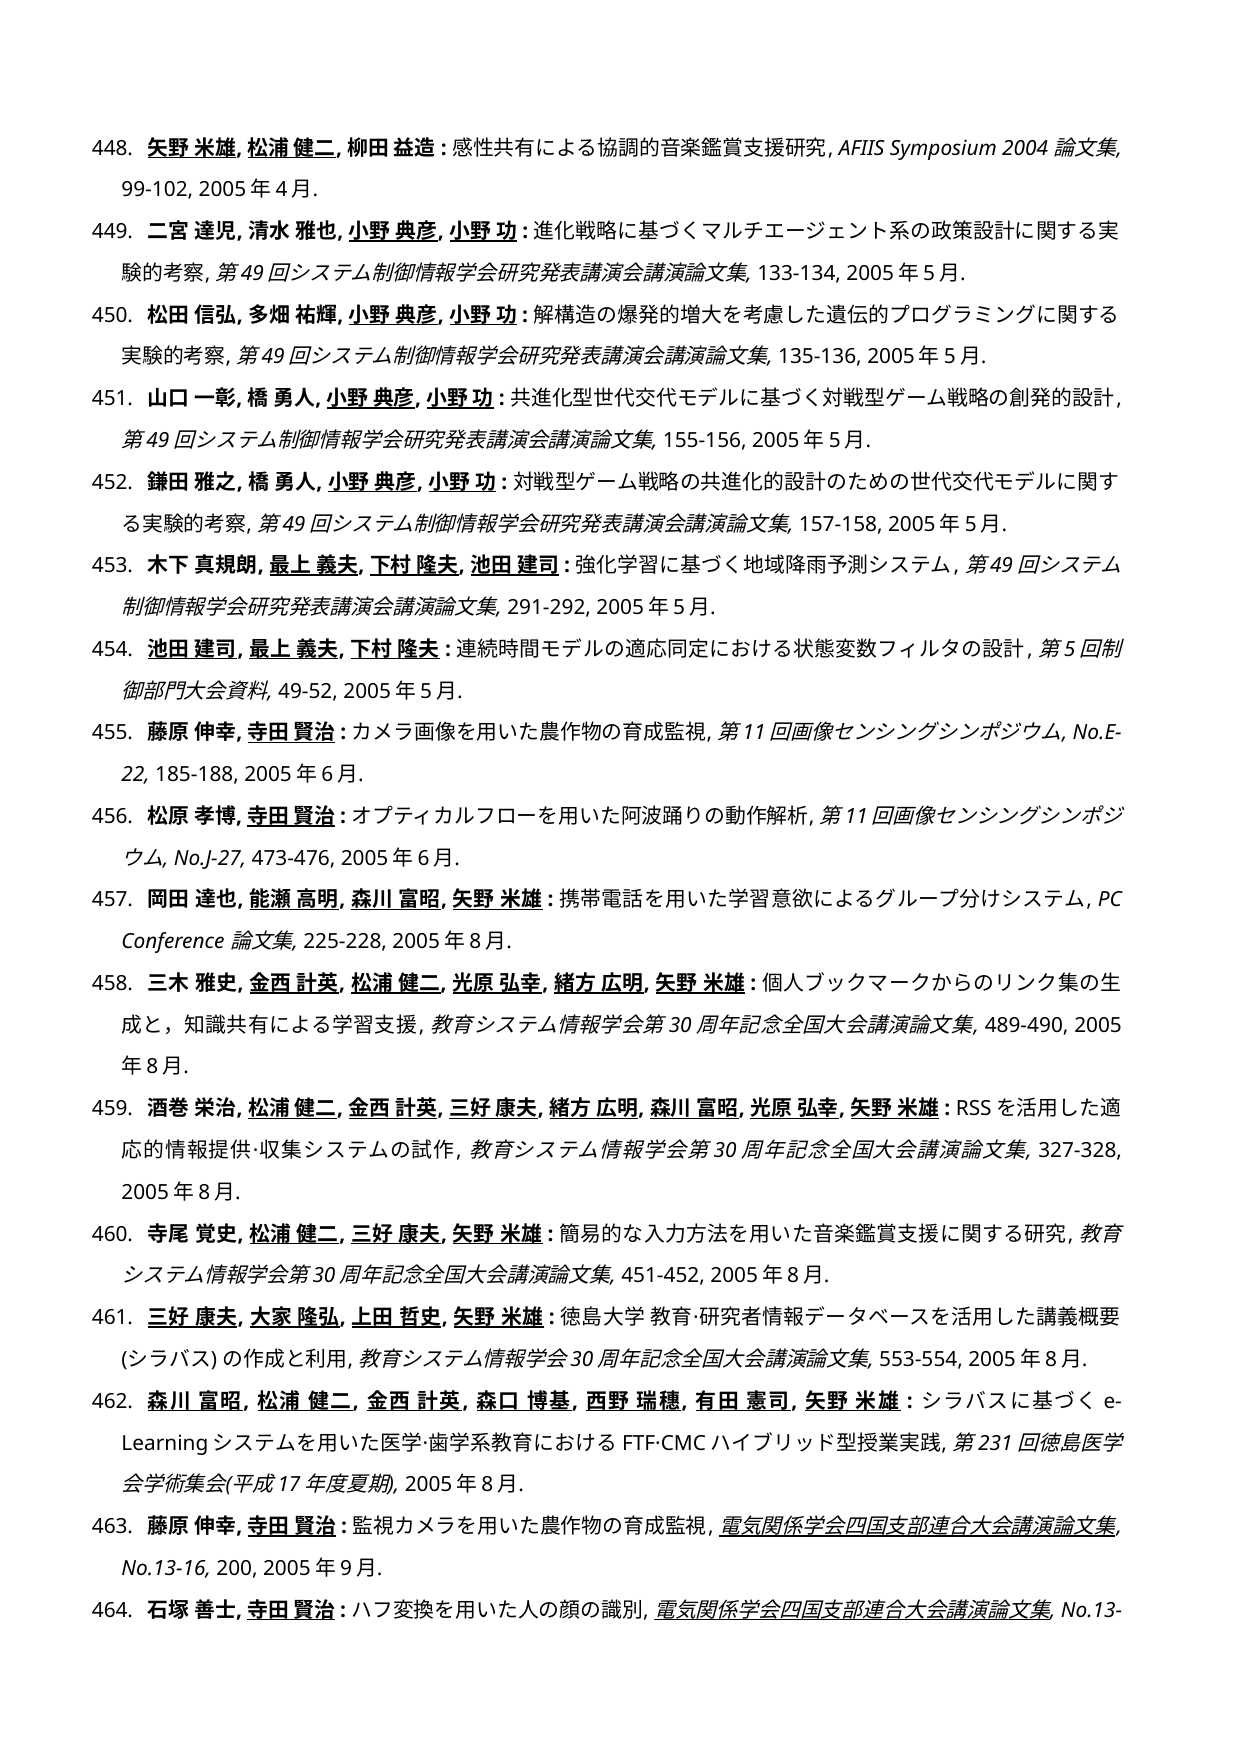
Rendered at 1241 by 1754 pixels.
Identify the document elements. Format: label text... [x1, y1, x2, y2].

list 鎌田 雅之, 橋 勇人, 小野 典彦, 小野 功 : 対戦型ゲーム戦略の共進化的設計のための世代交代モデルに関する実験的考察, 第49回システム制御情報学会研究発表講演会講演論文集, 157-158, 2005年5月. [92, 459, 1122, 543]
list 三木 雅史, 金西 計英, 松浦 健二, 光原 弘幸, 緒方 広明, 矢野 米雄 : 個人ブックマークからのリンク集の生成と，知識共有による学習支援, 教育システム情報学会第30周年記念全国大会講演論文集, 489-490, 2005年8月. [92, 961, 1122, 1086]
list 酒巻 栄治, 松浦 健二, 金西 計英, 三好 康夫, 緒方 広明, 森川 富昭, 光原 弘幸, 矢野 米雄 : RSSを活用した適応的情報提供·収集システムの試作, 教育システム情報学会第30周年記念全国大会講演論文集, 327-328, 2005年8月. [92, 1086, 1122, 1211]
list 岡田 達也, 能瀬 高明, 森川 富昭, 矢野 米雄 : 携帯電話を用いた学習意欲によるグループ分けシステム, PC Conference 論文集, 225-228, 2005年8月. [92, 877, 1122, 961]
list 木下 真規朗, 最上 義夫, 下村 隆夫, 池田 建司 : 強化学習に基づく地域降雨予測システム, 第49回システム制御情報学会研究発表講演会講演論文集, 291-292, 2005年5月. [92, 543, 1122, 626]
list 三好 康夫, 大家 隆弘, 上田 哲史, 矢野 米雄 : 徳島大学 教育·研究者情報データベースを活用した講義概要 (シラバス) の作成と利用, 教育システム情報学会30周年記念全国大会講演論文集, 553-554, 2005年8月. [92, 1295, 1122, 1378]
list 松田 信弘, 多畑 祐輝, 小野 典彦, 小野 功 : 解構造の爆発的増大を考慮した遺伝的プログラミングに関する実験的考察, 第49回システム制御情報学会研究発表講演会講演論文集, 135-136, 2005年5月. [92, 292, 1122, 376]
list 藤原 伸幸, 寺田 賢治 : カメラ画像を用いた農作物の育成監視, 第11回画像センシングシンポジウム, No.E-22, 185-188, 2005年6月. [92, 710, 1122, 793]
list 寺尾 覚史, 松浦 健二, 三好 康夫, 矢野 米雄 : 簡易的な入力方法を用いた音楽鑑賞支援に関する研究, 教育システム情報学会第30周年記念全国大会講演論文集, 451-452, 2005年8月. [92, 1211, 1122, 1295]
list 松原 孝博, 寺田 賢治 : オプティカルフローを用いた阿波踊りの動作解析, 第11回画像センシングシンポジウム, No.J-27, 473-476, 2005年6月. [92, 793, 1122, 877]
list 森川 富昭, 松浦 健二, 金西 計英, 森口 博基, 西野 瑞穗, 有田 憲司, 矢野 米雄 : シラバスに基づくe-Learningシステムを用いた医学·歯学系教育におけるFTF·CMCハイブリッド型授業実践, 第231回徳島医学会学術集会(平成17年度夏期), 2005年8月. [92, 1378, 1122, 1503]
list 池田 建司, 最上 義夫, 下村 隆夫 : 連続時間モデルの適応同定における状態変数フィルタの設計, 第5回制御部門大会資料, 49-52, 2005年5月. [92, 626, 1122, 710]
list 藤原 伸幸, 寺田 賢治 : 監視カメラを用いた農作物の育成監視, 電気関係学会四国支部連合大会講演論文集, No.13-16, 200, 2005年9月. [92, 1503, 1122, 1587]
list 二宮 達児, 清水 雅也, 小野 典彦, 小野 功 : 進化戦略に基づくマルチエージェント系の政策設計に関する実験的考察, 第49回システム制御情報学会研究発表講演会講演論文集, 133-134, 2005年5月. [92, 209, 1122, 292]
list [92, 1587, 1122, 1629]
list 山口 一彰, 橋 勇人, 小野 典彦, 小野 功 : 共進化型世代交代モデルに基づく対戦型ゲーム戦略の創発的設計, 第49回システム制御情報学会研究発表講演会講演論文集, 155-156, 2005年5月. [92, 376, 1122, 459]
list 矢野 米雄, 松浦 健二, 柳田 益造 : 感性共有による協調的音楽鑑賞支援研究, AFIIS Symposium 2004 論文集, 99-102, 2005年4月. [92, 125, 1122, 209]
